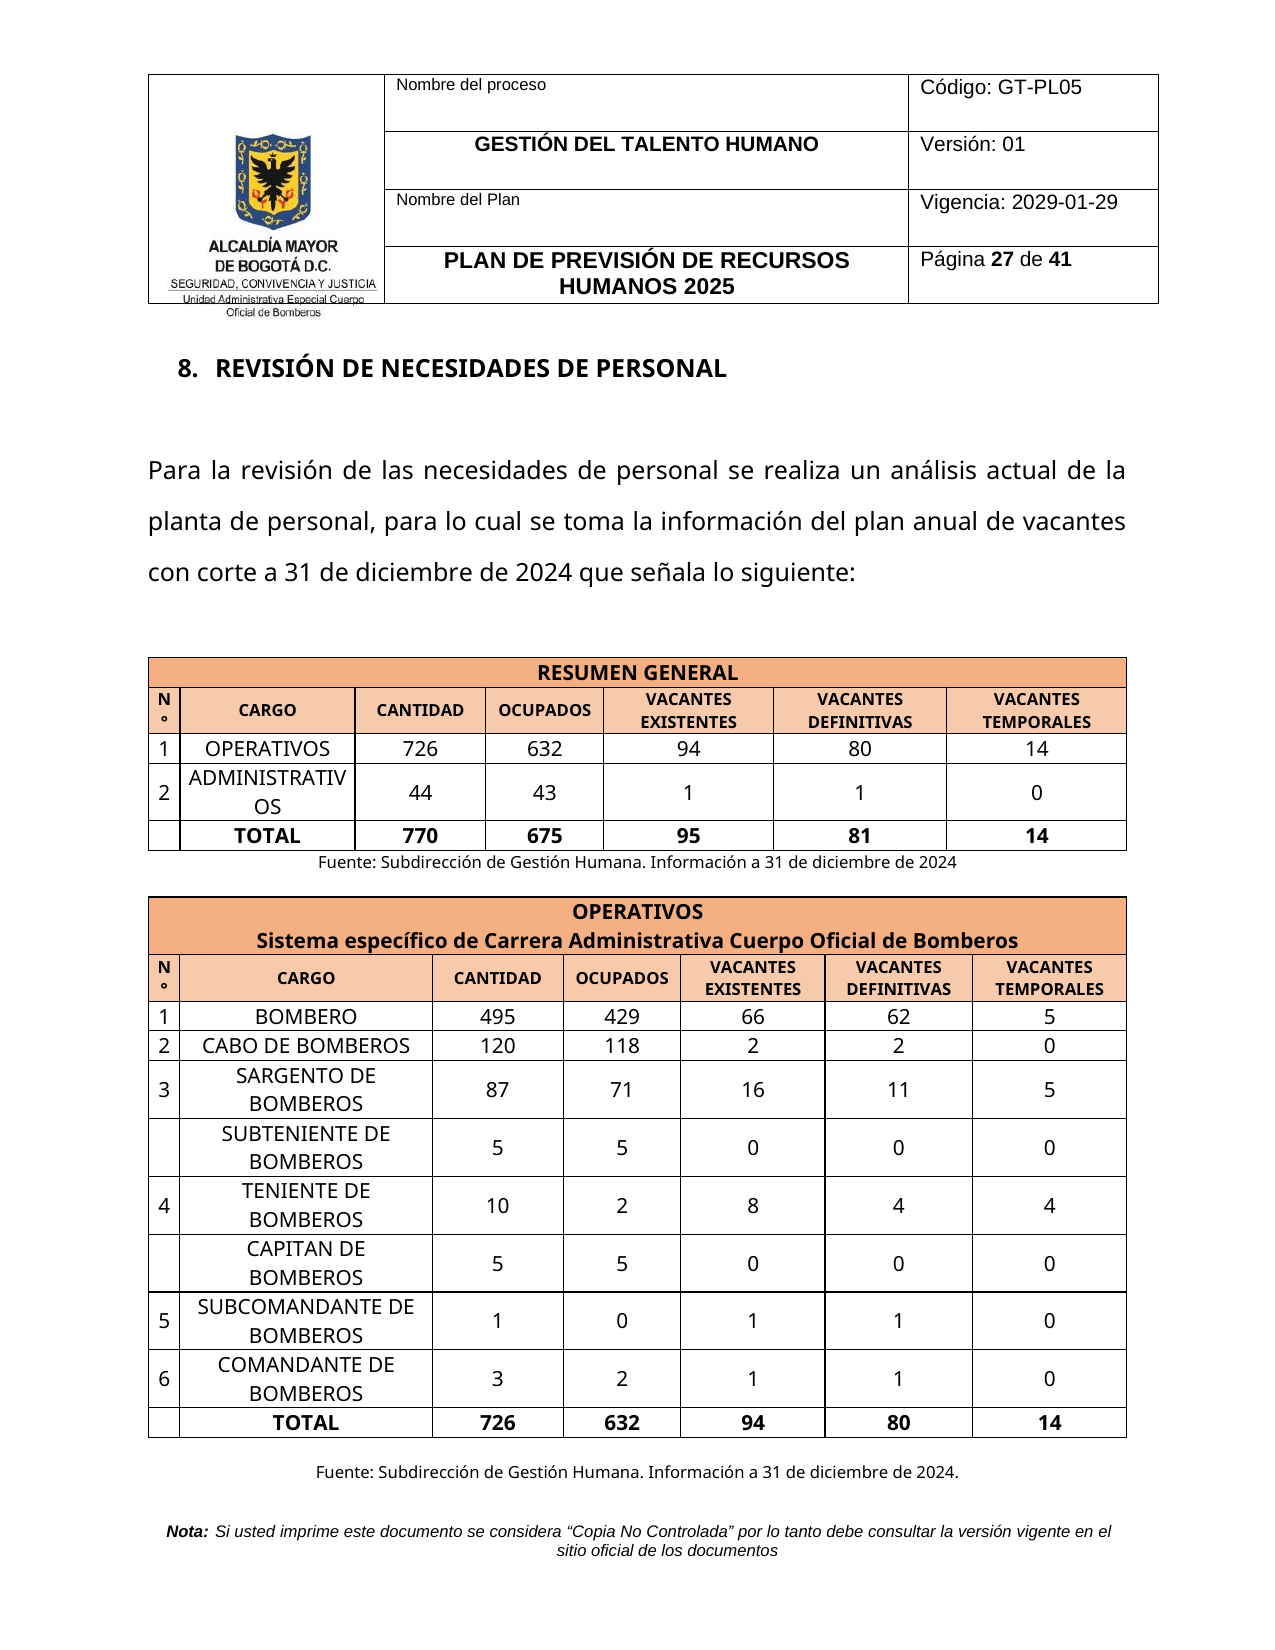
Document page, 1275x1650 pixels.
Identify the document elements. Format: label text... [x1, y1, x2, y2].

table_cell 80 [774, 734, 946, 762]
table_cell 5 [973, 1061, 1126, 1118]
table_cell SUBTENIENTE DE BOMBEROS [180, 1119, 432, 1176]
table_cell 14 [973, 1408, 1126, 1437]
table_cell 726 [356, 734, 485, 762]
table_cell 0 [947, 764, 1126, 820]
table_cell 1 [433, 1293, 563, 1349]
table_cell CANTIDAD [356, 688, 485, 733]
table_cell 1 [149, 734, 179, 762]
table_header RESUMEN GENERAL [149, 658, 1126, 687]
table_cell VACANTES DEFINITIVAS [774, 688, 946, 733]
table_cell 62 [826, 1002, 972, 1030]
table_cell 1 [681, 1350, 824, 1407]
table_cell 71 [564, 1061, 680, 1118]
table_cell CABO DE BOMBEROS [180, 1031, 432, 1060]
table_cell SUBCOMANDANTE DE BOMBEROS [180, 1293, 432, 1349]
table_cell 4 [973, 1177, 1126, 1233]
table_cell 0 [681, 1119, 824, 1176]
table_cell 5 [433, 1235, 563, 1291]
table_cell CARGO [180, 955, 432, 1001]
table_cell 80 [826, 1408, 972, 1437]
table_cell 1 [826, 1293, 972, 1349]
table_cell 44 [356, 764, 485, 820]
table_cell 14 [947, 734, 1126, 762]
table_cell 2 [564, 1177, 680, 1233]
table_cell 0 [973, 1119, 1126, 1176]
table_cell 5 [433, 1119, 563, 1176]
table_cell 3 [433, 1350, 563, 1407]
table_cell CARGO [181, 688, 354, 733]
table_cell COMANDANTE DE BOMBEROS [180, 1350, 432, 1407]
table_cell 95 [604, 821, 773, 850]
table_cell 1 [826, 1350, 972, 1407]
table_cell 5 [973, 1002, 1126, 1030]
table_cell 14 [947, 821, 1126, 850]
table_cell 0 [681, 1235, 824, 1291]
table_cell 87 [433, 1061, 563, 1118]
table_cell 726 [433, 1408, 563, 1437]
table_cell 675 [486, 821, 603, 850]
table_cell 66 [681, 1002, 824, 1030]
table_cell 2 [149, 1031, 179, 1060]
list REVISIÓN DE NECESIDADES DE PERSONAL [177, 351, 1127, 385]
table_cell 0 [826, 1119, 972, 1176]
table_cell 6 [149, 1350, 179, 1407]
table_cell 0 [826, 1235, 972, 1291]
table_cell 0 [973, 1031, 1126, 1060]
table_cell TOTAL [181, 821, 354, 850]
table_cell 5 [149, 1293, 179, 1349]
table_cell 632 [486, 734, 603, 762]
table_cell 1 [774, 764, 946, 820]
text Fuente: Subdirección de Gestión Humana. Información a 31 de diciembre de 2024 [148, 851, 1127, 874]
table_cell 8 [681, 1177, 824, 1233]
table_cell 16 [681, 1061, 824, 1118]
table_cell 0 [564, 1293, 680, 1349]
table_cell TOTAL [180, 1408, 432, 1437]
text Para la revisión de las necesidades de personal se realiza un análisis actual de la planta de personal, para lo cual se toma la información del plan anual de vacantes con corte a 31 de diciembre de 2024 que señala lo siguiente: [148, 453, 1127, 589]
table_cell 118 [564, 1031, 680, 1060]
table_cell VACANTES EXISTENTES [604, 688, 773, 733]
table_cell 94 [604, 734, 773, 762]
table_cell 0 [973, 1293, 1126, 1349]
table_cell 4 [149, 1177, 179, 1233]
table_cell CAPITAN DE BOMBEROS [180, 1235, 432, 1291]
table_cell VACANTES TEMPORALES [947, 688, 1126, 733]
table_cell 5 [564, 1119, 680, 1176]
table_cell 2 [149, 764, 179, 820]
table_cell VACANTES TEMPORALES [973, 955, 1126, 1001]
table_cell 0 [973, 1350, 1126, 1407]
table_header OPERATIVOS Sistema específico de Carrera Administrativa Cuerpo Oficial de Bomberos [149, 898, 1126, 954]
table_cell VACANTES DEFINITIVAS [826, 955, 972, 1001]
picture [166, 131, 378, 303]
table_cell ADMINISTRATIVOS [181, 764, 354, 820]
table_cell 2 [826, 1031, 972, 1060]
table_cell 0 [973, 1235, 1126, 1291]
table_cell 429 [564, 1002, 680, 1030]
table_cell 2 [564, 1350, 680, 1407]
table_cell [149, 1235, 179, 1291]
table_cell VACANTES EXISTENTES [681, 955, 824, 1001]
table_cell N° [149, 955, 179, 1001]
table_cell 94 [681, 1408, 824, 1437]
table_cell 2 [681, 1031, 824, 1060]
table_cell 81 [774, 821, 946, 850]
table_cell TENIENTE DE BOMBEROS [180, 1177, 432, 1233]
picture [166, 304, 378, 320]
table_cell 770 [356, 821, 485, 850]
table_cell OPERATIVOS [181, 734, 354, 762]
table_cell 1 [149, 1002, 179, 1030]
table_cell 10 [433, 1177, 563, 1233]
table_cell OCUPADOS [564, 955, 680, 1001]
table_cell [149, 1408, 179, 1437]
table_cell BOMBERO [180, 1002, 432, 1030]
table_cell 3 [149, 1061, 179, 1118]
table_cell 11 [826, 1061, 972, 1118]
table_cell [149, 821, 179, 850]
table_cell 5 [564, 1235, 680, 1291]
table_cell N° [149, 688, 179, 733]
table_cell CANTIDAD [433, 955, 563, 1001]
table_cell 120 [433, 1031, 563, 1060]
table_cell 4 [826, 1177, 972, 1233]
table_cell [149, 1119, 179, 1176]
table_cell 632 [564, 1408, 680, 1437]
table_cell OCUPADOS [486, 688, 603, 733]
table_cell SARGENTO DE BOMBEROS [180, 1061, 432, 1118]
table_cell 495 [433, 1002, 563, 1030]
text Fuente: Subdirección de Gestión Humana. Información a 31 de diciembre de 2024. [148, 1460, 1127, 1483]
table_cell 1 [604, 764, 773, 820]
table_cell 43 [486, 764, 603, 820]
table_cell 1 [681, 1293, 824, 1349]
